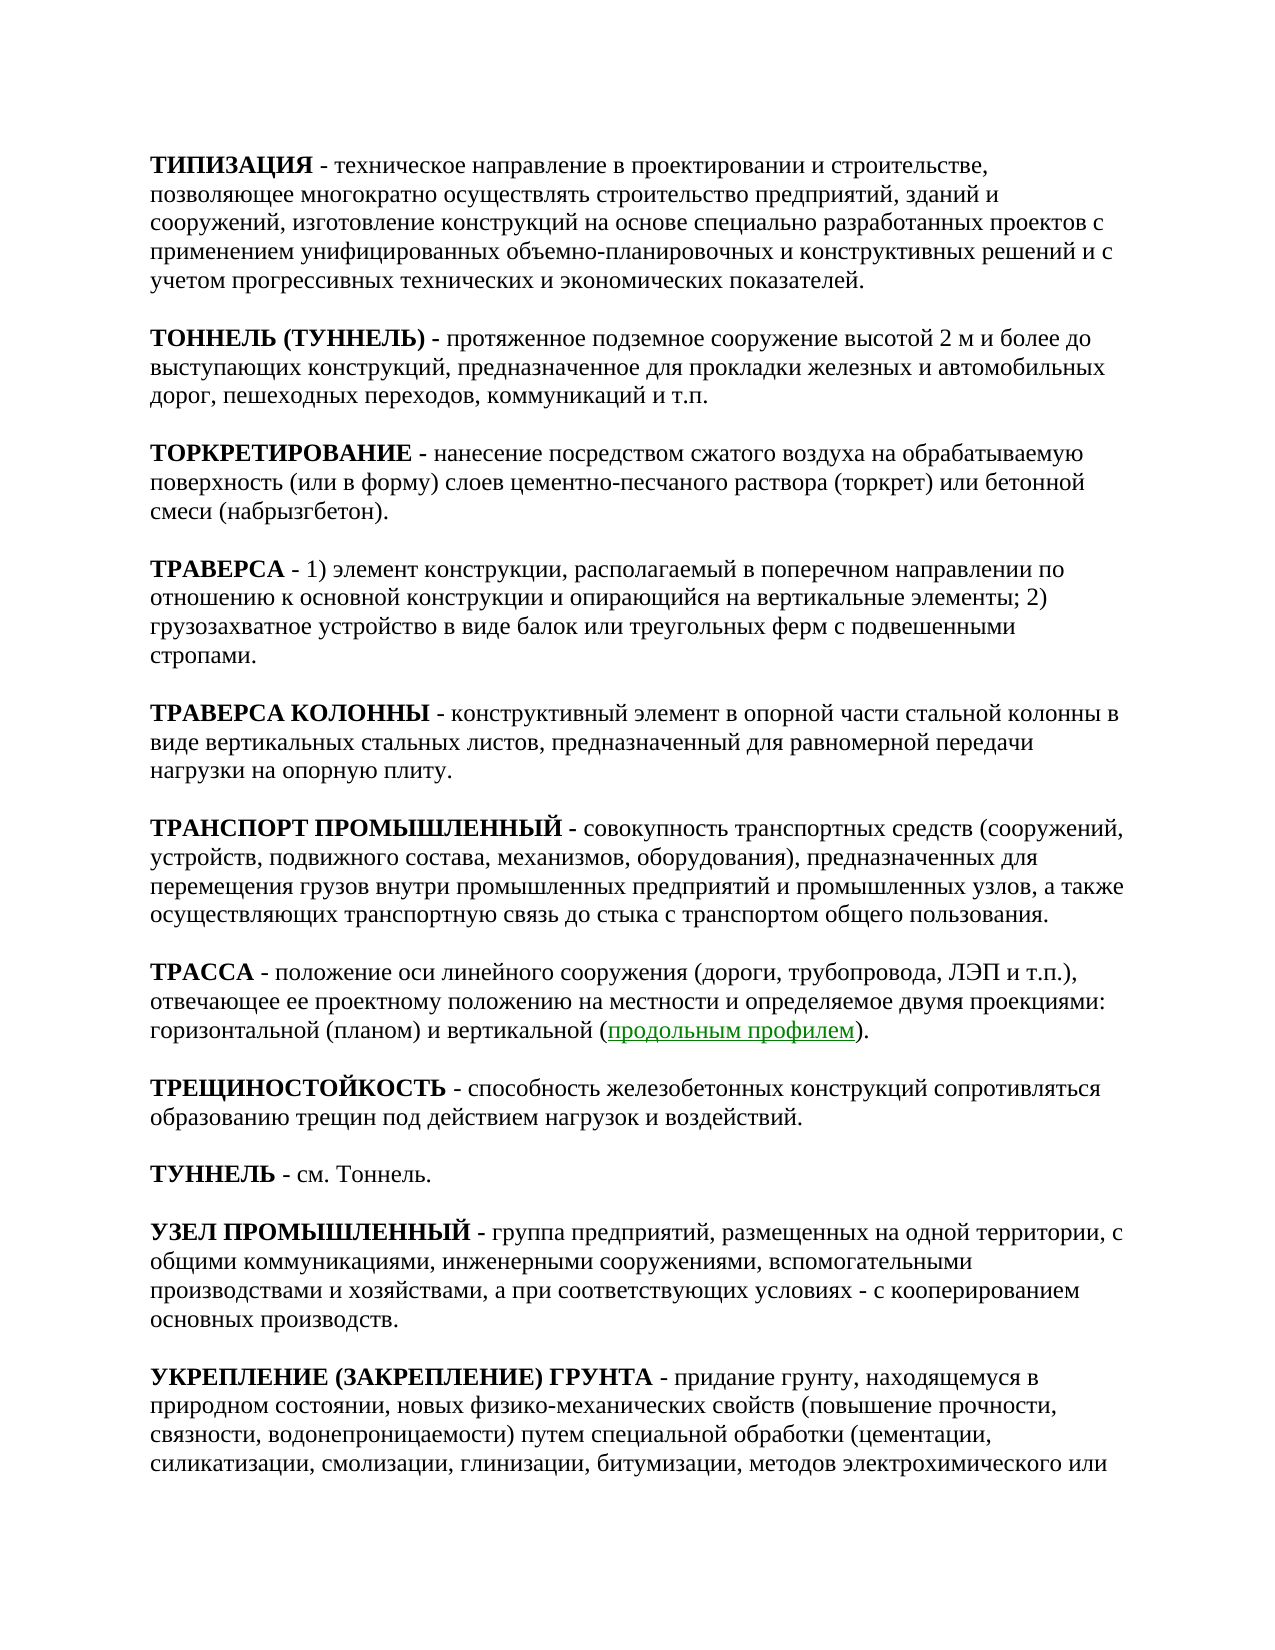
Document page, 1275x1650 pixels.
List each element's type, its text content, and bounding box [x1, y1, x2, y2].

text ТРАССА - положение оси линейного сооружения (дороги, трубопровода, ЛЭП и т.п.), отвечающее ее проектному положению на местности и определяемое двумя проекциями: горизонтальной (планом) и вертикальной (продольным профилем). [150, 957, 1125, 1044]
text ТОРКРЕТИРОВАНИЕ - нанесение посредством сжатого воздуха на обрабатываемую поверхность (или в форму) слоев цементно-песчаного раствора (торкрет) или бетонной смеси (набрызгбетон). [150, 438, 1125, 524]
text ТУННЕЛЬ - см. Тоннель. [150, 1159, 1125, 1188]
text УЗЕЛ ПРОМЫШЛЕННЫЙ - группа предприятий, размещенных на одной территории, с общими коммуникациями, инженерными сооружениями, вспомогательными производствами и хозяйствами, а при соответствующих условиях - с кооперированием основных производств. [150, 1217, 1125, 1332]
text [150, 1362, 1125, 1477]
text ТРАНСПОРТ ПРОМЫШЛЕННЫЙ - совокупность транспортных средств (сооружений, устройств, подвижного состава, механизмов, оборудования), предназначенных для перемещения грузов внутри промышленных предприятий и промышленных узлов, а также осуществляющих транспортную связь до стыка с транспортом общего пользования. [150, 813, 1125, 928]
text ТРАВЕРСА КОЛОННЫ - конструктивный элемент в опорной части стальной колонны в виде вертикальных стальных листов, предназначенный для равномерной передачи нагрузки на опорную плиту. [150, 698, 1125, 784]
text ТОННЕЛЬ (ТУННЕЛЬ) - протяженное подземное сооружение высотой 2 м и более до выступающих конструкций, предназначенное для прокладки железных и автомобильных дорог, пешеходных переходов, коммуникаций и т.п. [150, 323, 1125, 409]
text ТРАВЕРСА - 1) элемент конструкции, располагаемый в поперечном направлении по отношению к основной конструкции и опирающийся на вертикальные элементы; 2) грузозахватное устройство в виде балок или треугольных ферм с подвешенными стропами. [150, 554, 1125, 669]
text ТРЕЩИНОСТОЙКОСТЬ - способность железобетонных конструкций сопротивляться образованию трещин под действием нагрузок и воздействий. [150, 1073, 1125, 1130]
text ТИПИЗАЦИЯ - техническое направление в проектировании и строительстве, позволяющее многократно осуществлять строительство предприятий, зданий и сооружений, изготовление конструкций на основе специально разработанных проектов с применением унифицированных объемно-планировочных и конструктивных решений и с учетом прогрессивных технических и экономических показателей. [150, 150, 1125, 294]
